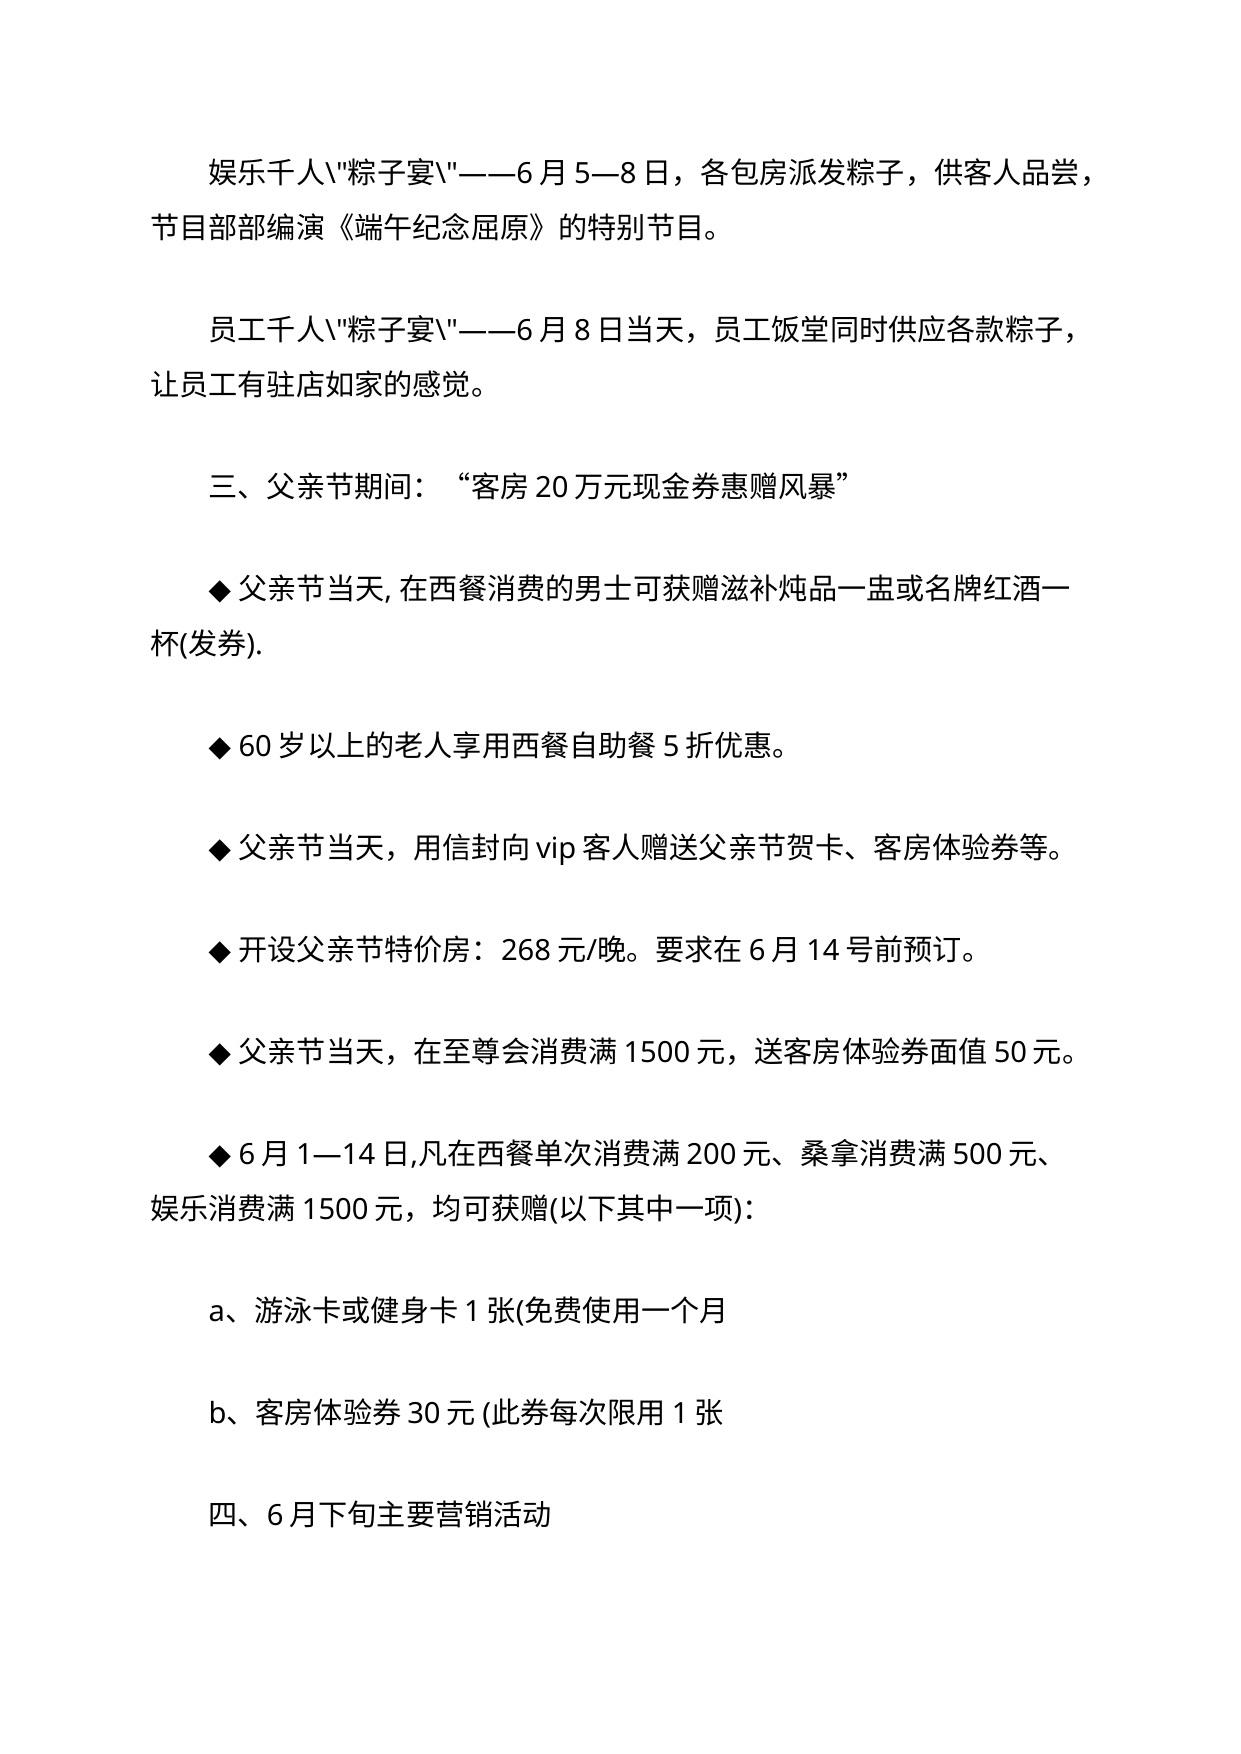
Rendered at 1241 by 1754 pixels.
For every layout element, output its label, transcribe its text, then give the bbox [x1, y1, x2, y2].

text 娱乐千人\"粽子宴\"——6月5—8日，各包房派发粽子，供客人品尝，节目部部编演《端午纪念屈原》的特别节目。 [150, 150, 1090, 247]
text a、游泳卡或健身卡1张(免费使用一个月 [150, 1287, 1090, 1330]
text 四、6月下旬主要营销活动 [150, 1491, 1090, 1534]
text ◆ 父亲节当天，用信封向vip客人赠送父亲节贺卡、客房体验券等。 [150, 824, 1090, 867]
text ◆ 开设父亲节特价房：268元/晚。要求在6月14号前预订。 [150, 926, 1090, 969]
text ◆ 父亲节当天，在至尊会消费满1500元，送客房体验券面值50元。 [150, 1028, 1090, 1071]
text 员工千人\"粽子宴\"——6月8日当天，员工饭堂同时供应各款粽子，让员工有驻店如家的感觉。 [150, 307, 1090, 404]
text b、客房体验券30元 (此券每次限用1张 [150, 1389, 1090, 1432]
text ◆ 60岁以上的老人享用西餐自助餐5折优惠。 [150, 722, 1090, 765]
text 三、父亲节期间：“客房20万元现金券惠赠风暴” [150, 463, 1090, 506]
text ◆ 父亲节当天, 在西餐消费的男士可获赠滋补炖品一盅或名牌红酒一杯(发券). [150, 566, 1090, 663]
text ◆ 6月1—14日,凡在西餐单次消费满200元、桑拿消费满500元、娱乐消费满1500元，均可获赠(以下其中一项)： [150, 1130, 1090, 1228]
